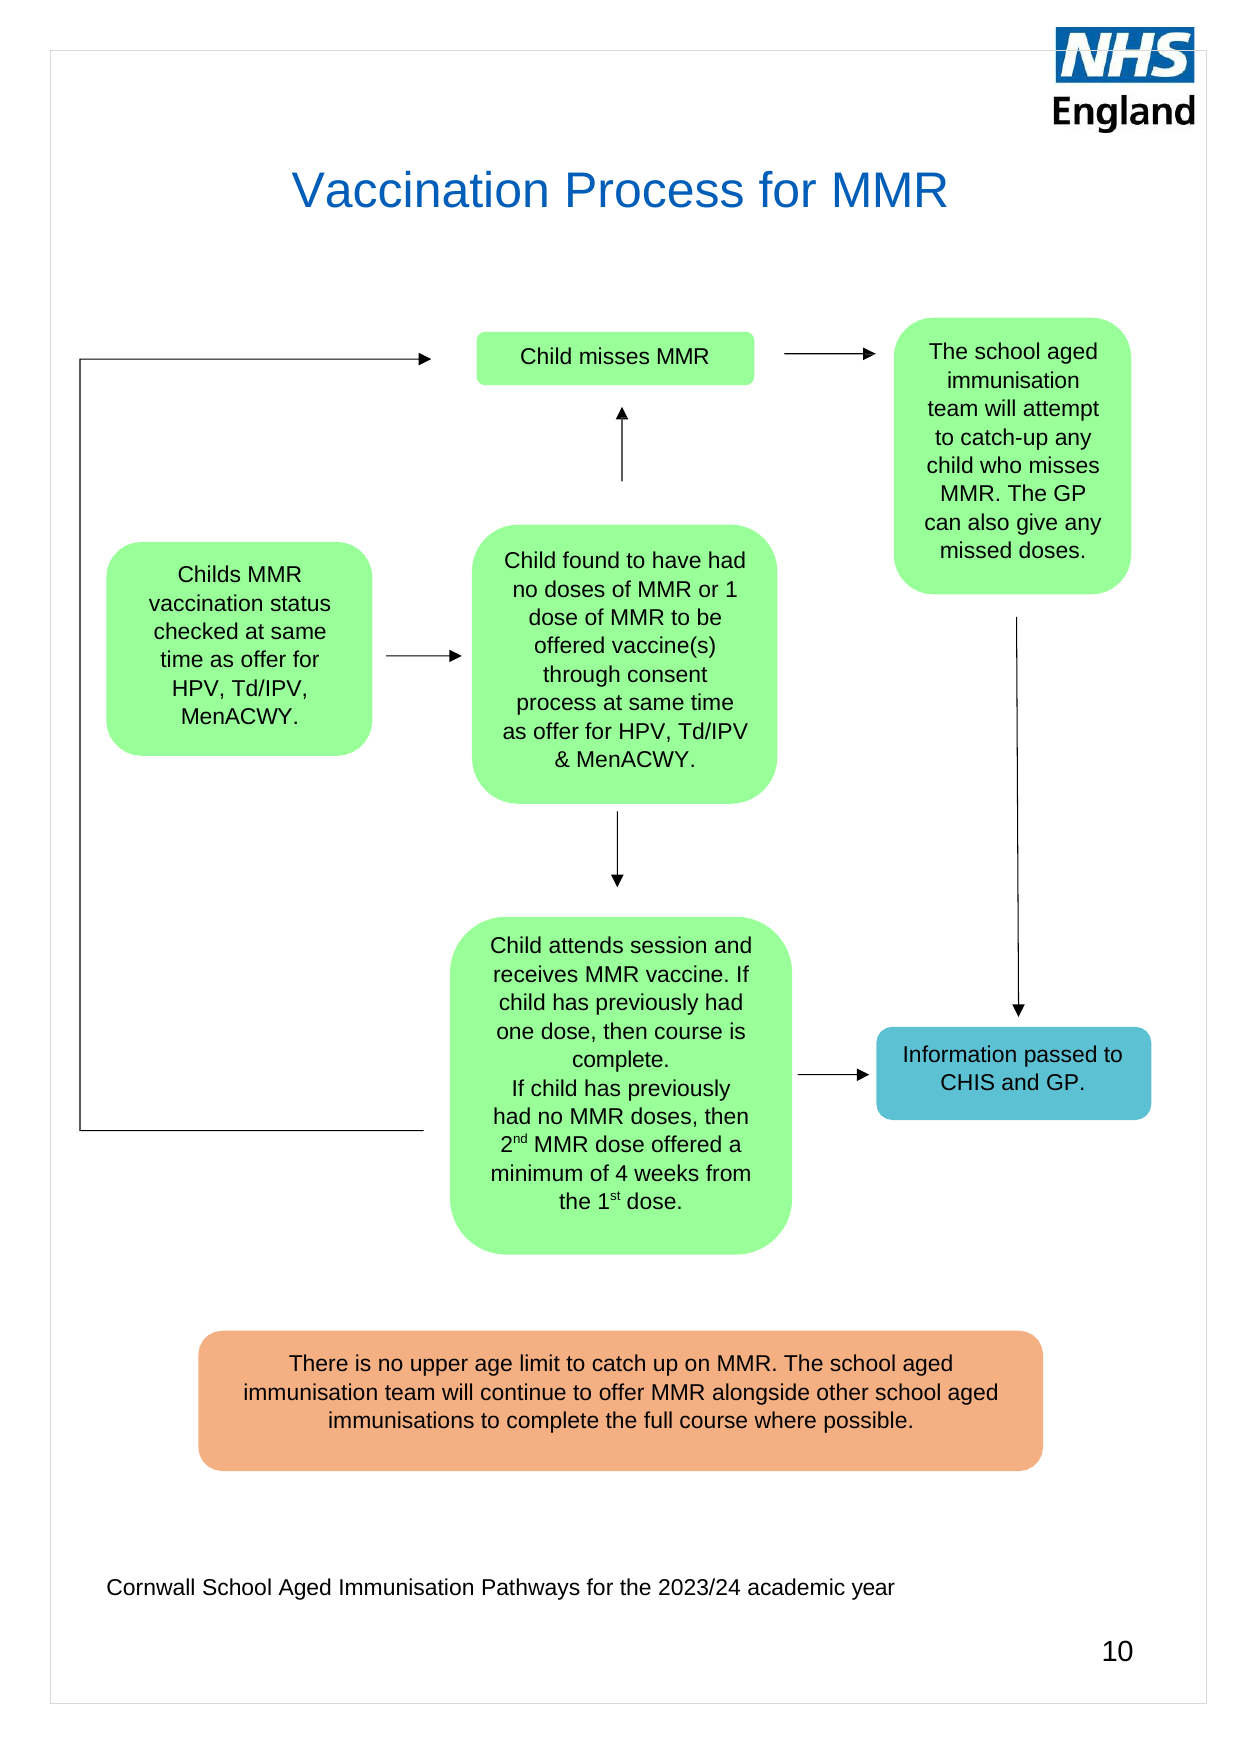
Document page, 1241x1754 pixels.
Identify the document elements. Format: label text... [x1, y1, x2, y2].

picture [1053, 27, 1195, 50]
subtitle Vaccination Process for MMR [57, 161, 1184, 218]
text Child attends session and receives MMR vaccine. If child has previously had one dose, then course is complete. [489, 932, 752, 1072]
picture [1053, 51, 1195, 133]
text Information passed to CHIS and GP. [902, 1041, 1124, 1095]
text If child has previously had no MMR doses, then 2nd MMR dose offered a minimum of 4 weeks from the 1st dose. [489, 1074, 752, 1214]
